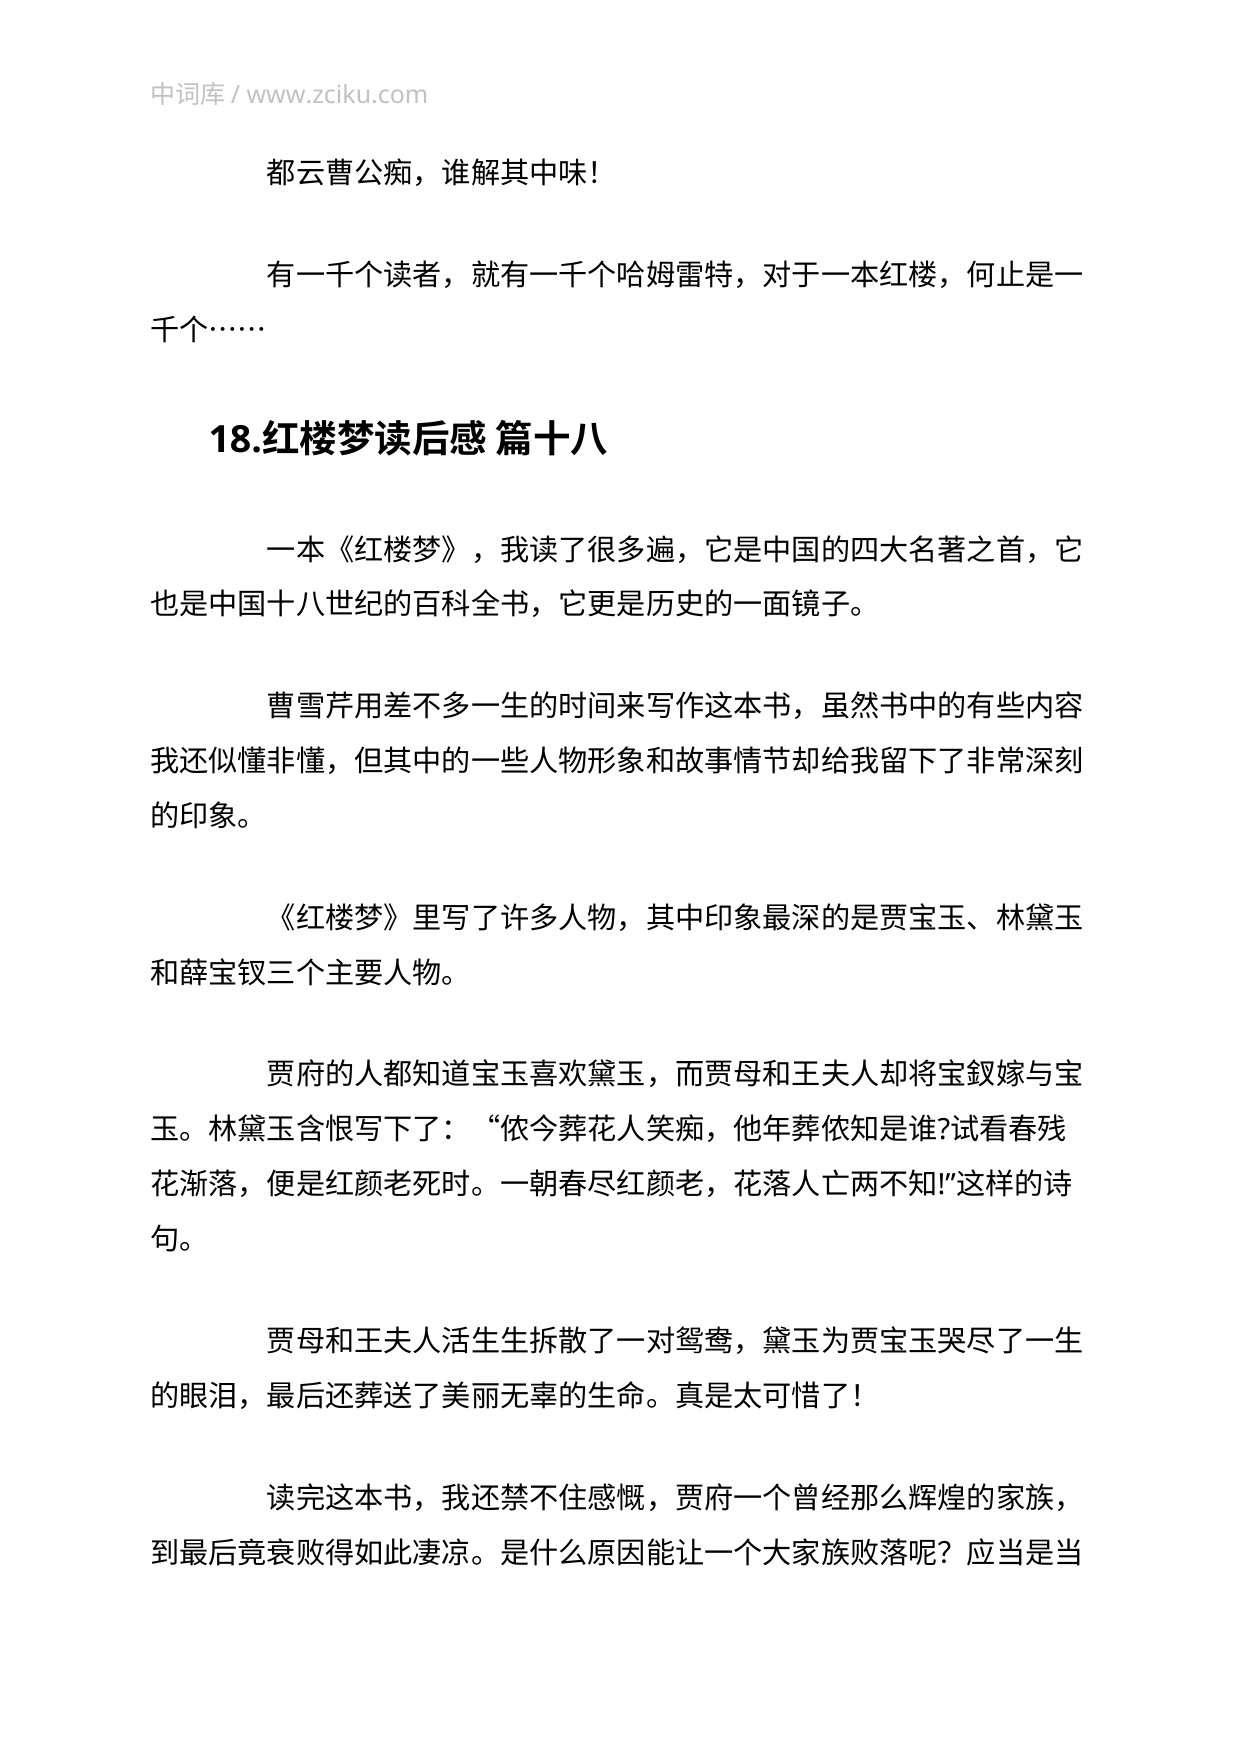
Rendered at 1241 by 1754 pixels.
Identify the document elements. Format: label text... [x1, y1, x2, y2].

text 都云曹公痴，谁解其中味！ [150, 150, 1090, 192]
text 贾母和王夫人活生生拆散了一对鸳鸯，黛玉为贾宝玉哭尽了一生的眼泪，最后还葬送了美丽无辜的生命。真是太可惜了！ [150, 1318, 1090, 1415]
text 贾府的人都知道宝玉喜欢黛玉，而贾母和王夫人却将宝釵嫁与宝玉。林黛玉含恨写下了：“侬今葬花人笑痴，他年葬侬知是谁?试看春残花渐落，便是红颜老死时。一朝春尽红颜老，花落人亡两不知!”这样的诗句。 [150, 1051, 1090, 1258]
text 有一千个读者，就有一千个哈姆雷特，对于一本红楼，何止是一千个…… [150, 252, 1090, 349]
text 一本《红楼梦》，我读了很多遍，它是中国的四大名著之首，它也是中国十八世纪的百科全书，它更是历史的一面镜子。 [150, 526, 1090, 623]
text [150, 1474, 1090, 1571]
text 曹雪芹用差不多一生的时间来写作这本书，虽然书中的有些内容我还似懂非懂，但其中的一些人物形象和故事情节却给我留下了非常深刻的印象。 [150, 683, 1090, 835]
text 18.红楼梦读后感 篇十八 [150, 408, 1090, 463]
text 《红楼梦》里写了许多人物，其中印象最深的是贾宝玉、林黛玉和薛宝钗三个主要人物。 [150, 894, 1090, 991]
